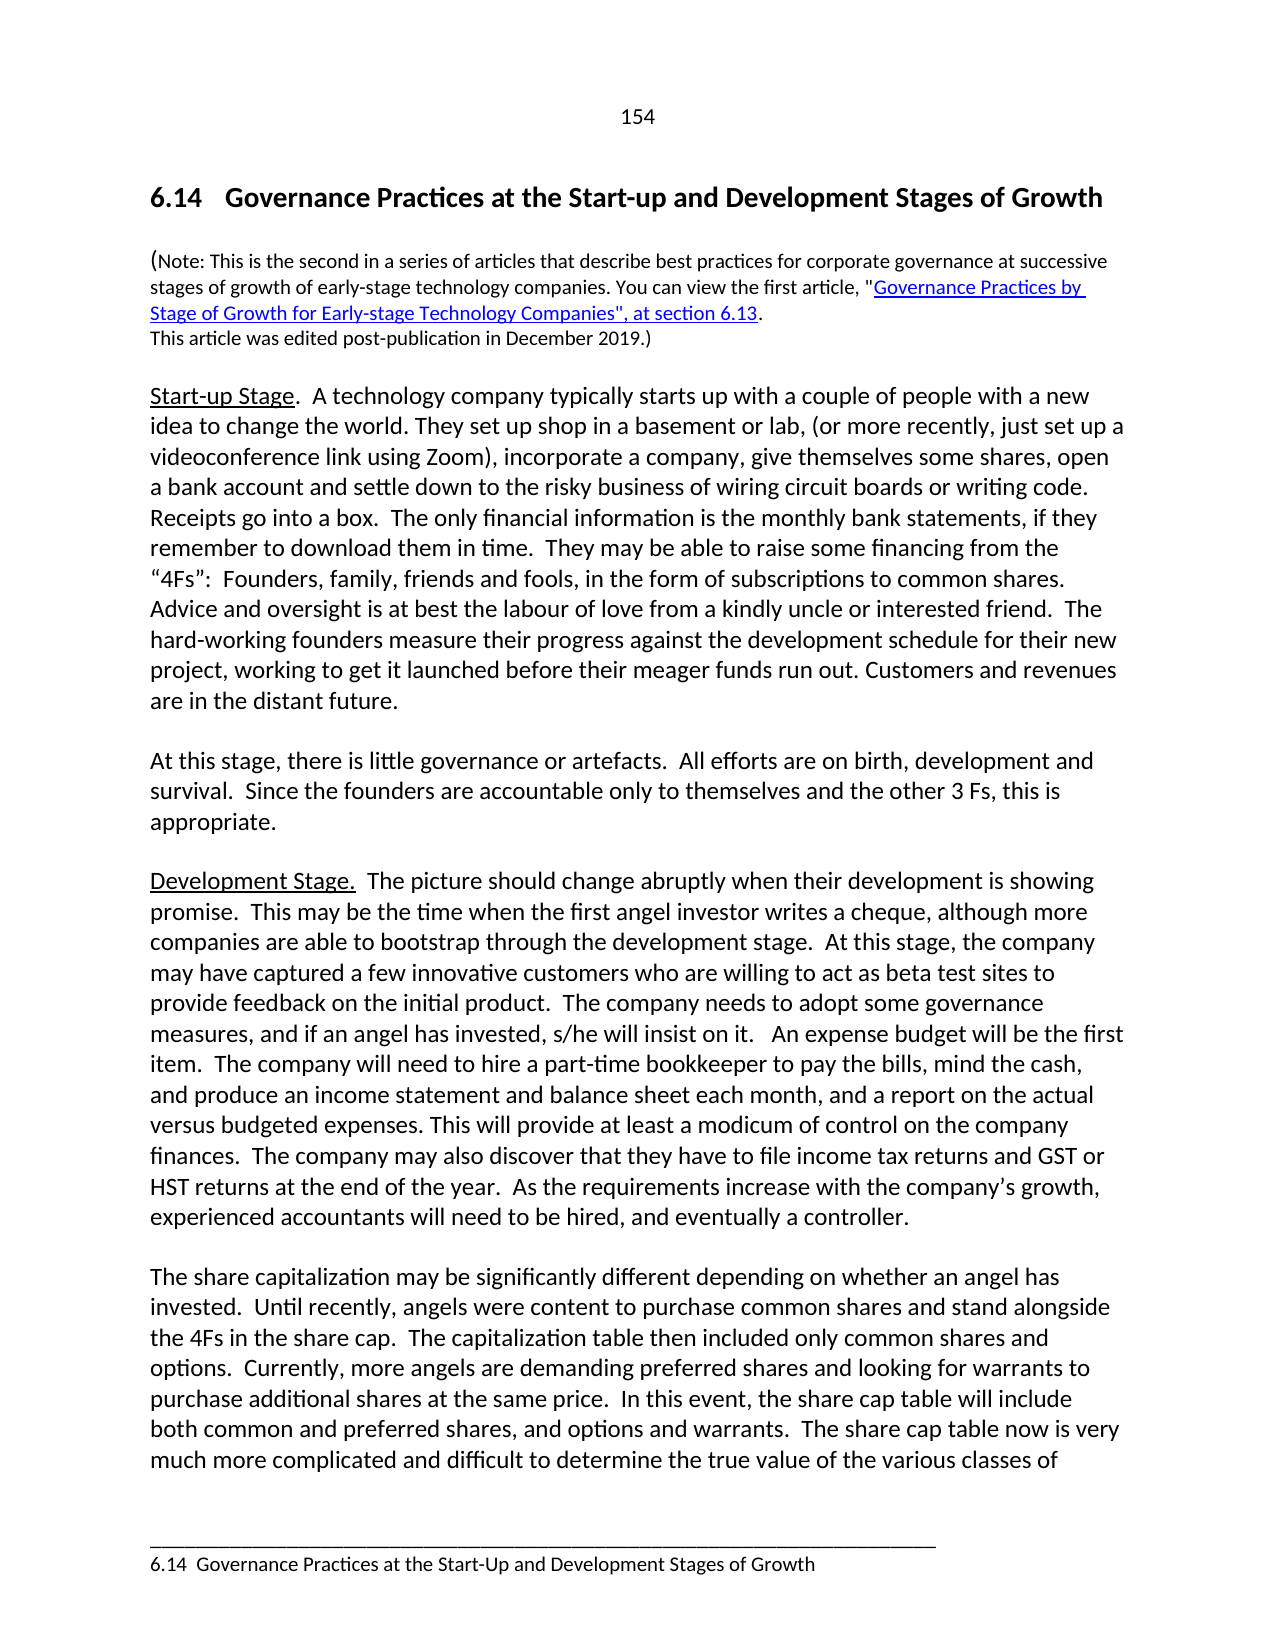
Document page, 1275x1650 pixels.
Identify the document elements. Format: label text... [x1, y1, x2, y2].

text At this stage, there is little governance or artefacts. All efforts are on birth, development and survival. Since the founders are accountable only to themselves and the other 3 Fs, this is appropriate. [150, 745, 1125, 836]
text (Note: This is the second in a series of articles that describe best practices for corporate governance at successive stages of growth of early-stage technology companies. You can view the first article, "Governance Practices by Stage of Growth for Early-stage Technology Companies", at section 6.13. [150, 244, 1125, 325]
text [150, 1261, 1125, 1474]
text This article was edited post-publication in December 2019.) [150, 325, 1125, 351]
text Start-up Stage. A technology company typically starts up with a couple of people with a new idea to change the world. They set up shop in a basement or lab, (or more recently, just set up a videoconference link using Zoom), incorporate a company, give themselves some shares, open a bank account and settle down to the risky business of wiring circuit boards or writing code. Receipts go into a box. The only financial information is the monthly bank statements, if they remember to download them in time. They may be able to raise some financing from the “4Fs”: Founders, family, friends and fools, in the form of subscriptions to common shares. Advice and oversight is at best the labour of love from a kindly uncle or interested friend. The hard-working founders measure their progress against the development schedule for their new project, working to get it launched before their meager funds run out. Customers and revenues are in the distant future. [150, 380, 1125, 716]
text 6.14 Governance Practices at the Start-up and Development Stages of Growth [150, 179, 1125, 215]
text Development Stage. The picture should change abruptly when their development is showing promise. This may be the time when the first angel investor writes a cheque, although more companies are able to bootstrap through the development stage. At this stage, the company may have captured a few innovative customers who are willing to act as beta test sites to provide feedback on the initial product. The company needs to adopt some governance measures, and if an angel has invested, s/he will insist on it. An expense budget will be the first item. The company will need to hire a part-time bookkeeper to pay the bills, mind the cash, and produce an income statement and balance sheet each month, and a report on the actual versus budgeted expenses. This will provide at least a modicum of control on the company finances. The company may also discover that they have to file income tax returns and GST or HST returns at the end of the year. As the requirements increase with the company’s growth, experienced accountants will need to be hired, and eventually a controller. [150, 866, 1125, 1232]
